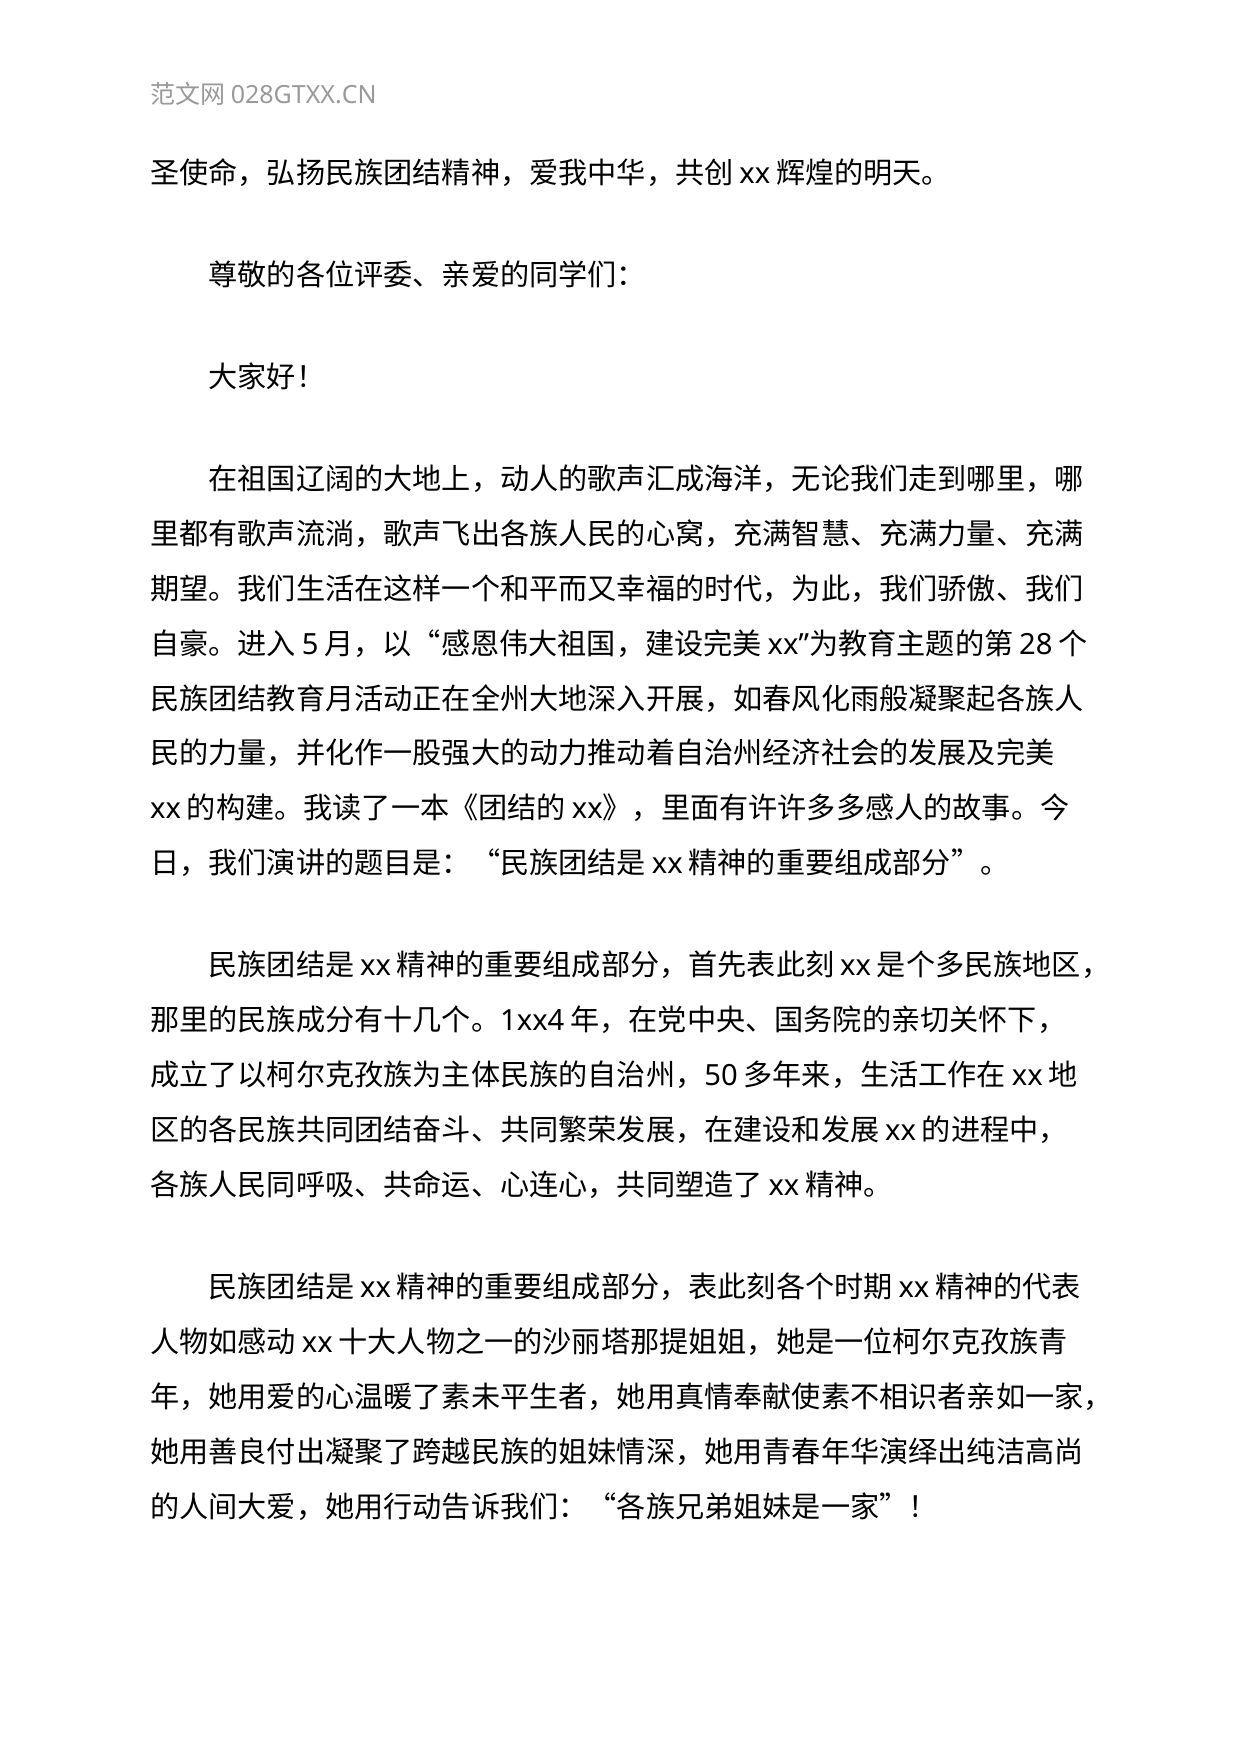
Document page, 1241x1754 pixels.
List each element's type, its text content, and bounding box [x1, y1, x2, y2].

text 民族团结是xx精神的重要组成部分，首先表此刻xx是个多民族地区，那里的民族成分有十几个。1xx4年，在党中央、国务院的亲切关怀下，成立了以柯尔克孜族为主体民族的自治州，50多年来，生活工作在xx地区的各民族共同团结奋斗、共同繁荣发展，在建设和发展xx的进程中，各族人民同呼吸、共命运、心连心，共同塑造了xx精神。 [150, 942, 1090, 1204]
text 在祖国辽阔的大地上，动人的歌声汇成海洋，无论我们走到哪里，哪里都有歌声流淌，歌声飞出各族人民的心窝，充满智慧、充满力量、充满期望。我们生活在这样一个和平而又幸福的时代，为此，我们骄傲、我们自豪。进入5月，以“感恩伟大祖国，建设完美xx”为教育主题的第28个民族团结教育月活动正在全州大地深入开展，如春风化雨般凝聚起各族人民的力量，并化作一股强大的动力推动着自治州经济社会的发展及完美xx的构建。我读了一本《团结的xx》，里面有许许多多感人的故事。今日，我们演讲的题目是：“民族团结是xx精神的重要组成部分”。 [150, 456, 1090, 882]
text 大家好！ [150, 354, 1090, 396]
text 民族团结是xx精神的重要组成部分，表此刻各个时期xx精神的代表人物如感动xx十大人物之一的沙丽塔那提姐姐，她是一位柯尔克孜族青年，她用爱的心温暖了素未平生者，她用真情奉献使素不相识者亲如一家，她用善良付出凝聚了跨越民族的姐妹情深，她用青春年华演绎出纯洁高尚的人间大爱，她用行动告诉我们：“各族兄弟姐妹是一家”！ [150, 1264, 1090, 1526]
text 尊敬的各位评委、亲爱的同学们： [150, 252, 1090, 294]
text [150, 150, 1090, 192]
